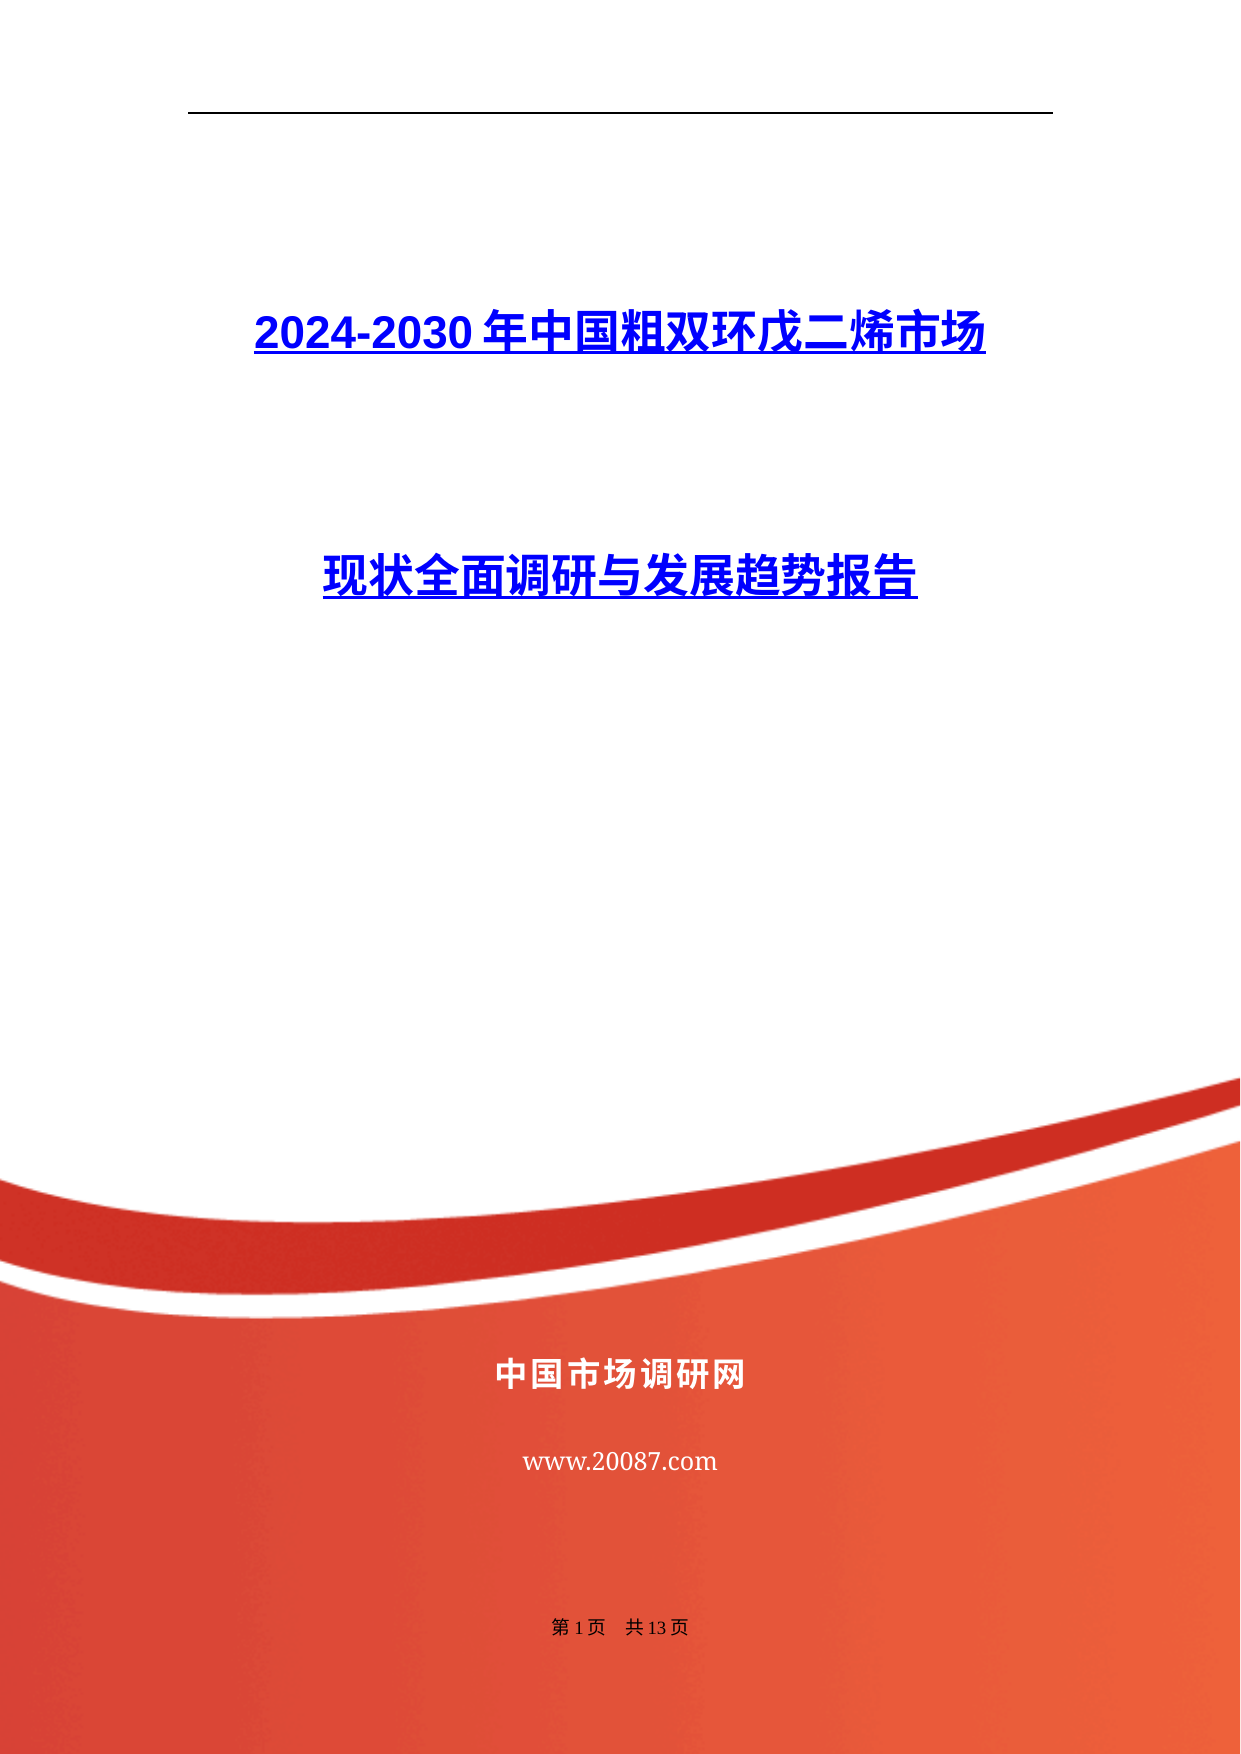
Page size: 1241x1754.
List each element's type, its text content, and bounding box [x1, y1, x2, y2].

table_header 2024-2030年中国粗双环戊二烯市场现状全面调研与发展趋势报告 [188, 207, 1053, 773]
text www.20087.com [187, 1428, 1053, 1493]
subtitle 中国市场调研网 [187, 1339, 1053, 1404]
picture [0, 1006, 1241, 1754]
